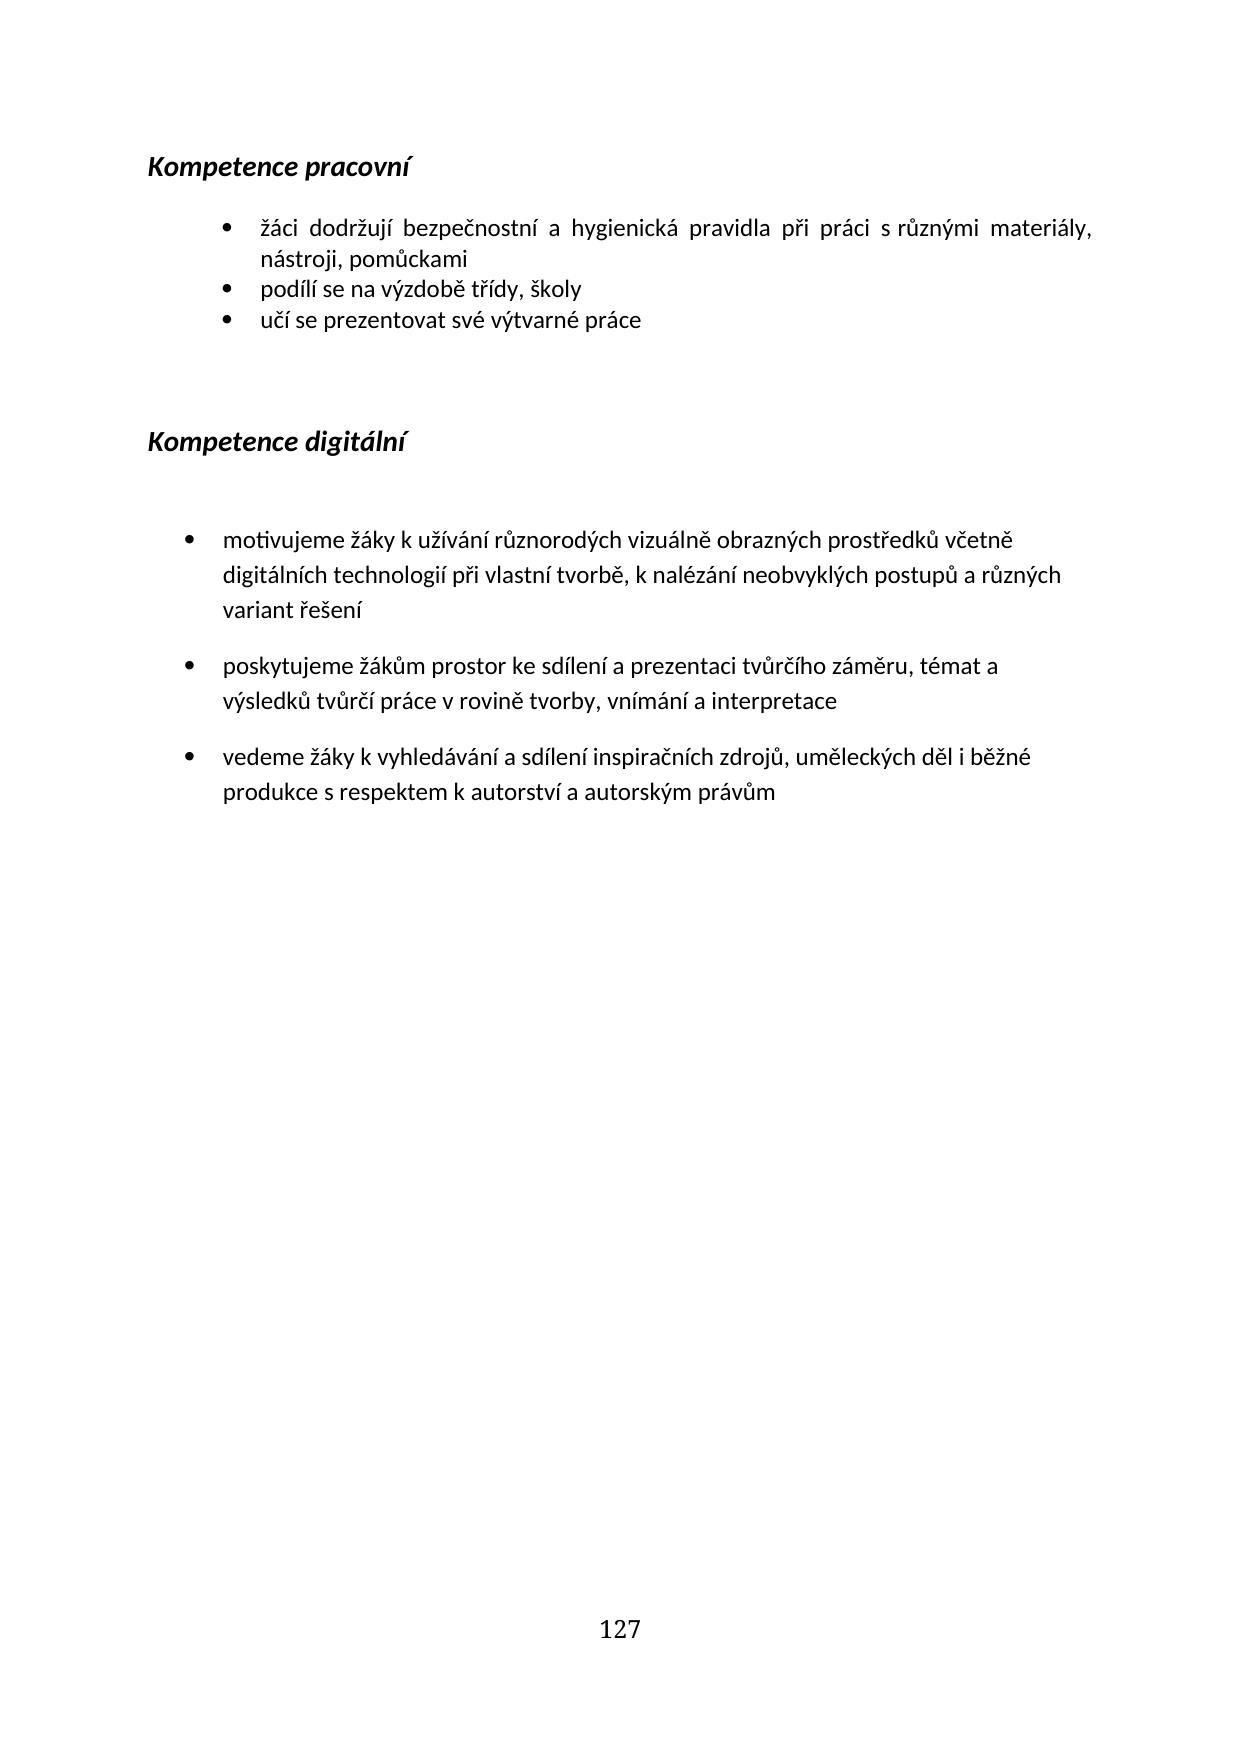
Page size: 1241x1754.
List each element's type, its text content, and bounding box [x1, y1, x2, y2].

subtitle Kompetence digitální [148, 423, 1092, 459]
list učí se prezentovat své výtvarné práce [223, 304, 1092, 334]
list podílí se na výzdobě třídy, školy [223, 273, 1092, 304]
subtitle Kompetence pracovní [148, 148, 1092, 183]
list poskytujeme žákům prostor ke sdílení a prezentaci tvůrčího záměru, témat a výsledků tvůrčí práce v rovině tvorby, vnímání a interpretace [185, 650, 1092, 715]
list motivujeme žáky k užívání různorodých vizuálně obrazných prostředků včetně digitálních technologií při vlastní tvorbě, k nalézání neobvyklých postupů a různých variant řešení [185, 524, 1092, 624]
list žáci dodržují bezpečnostní a hygienická pravidla při práci s různými materiály, nástroji, pomůckami [223, 212, 1092, 273]
list vedeme žáky k vyhledávání a sdílení inspiračních zdrojů, uměleckých děl i běžné produkce s respektem k autorství a autorským právům [185, 741, 1092, 806]
